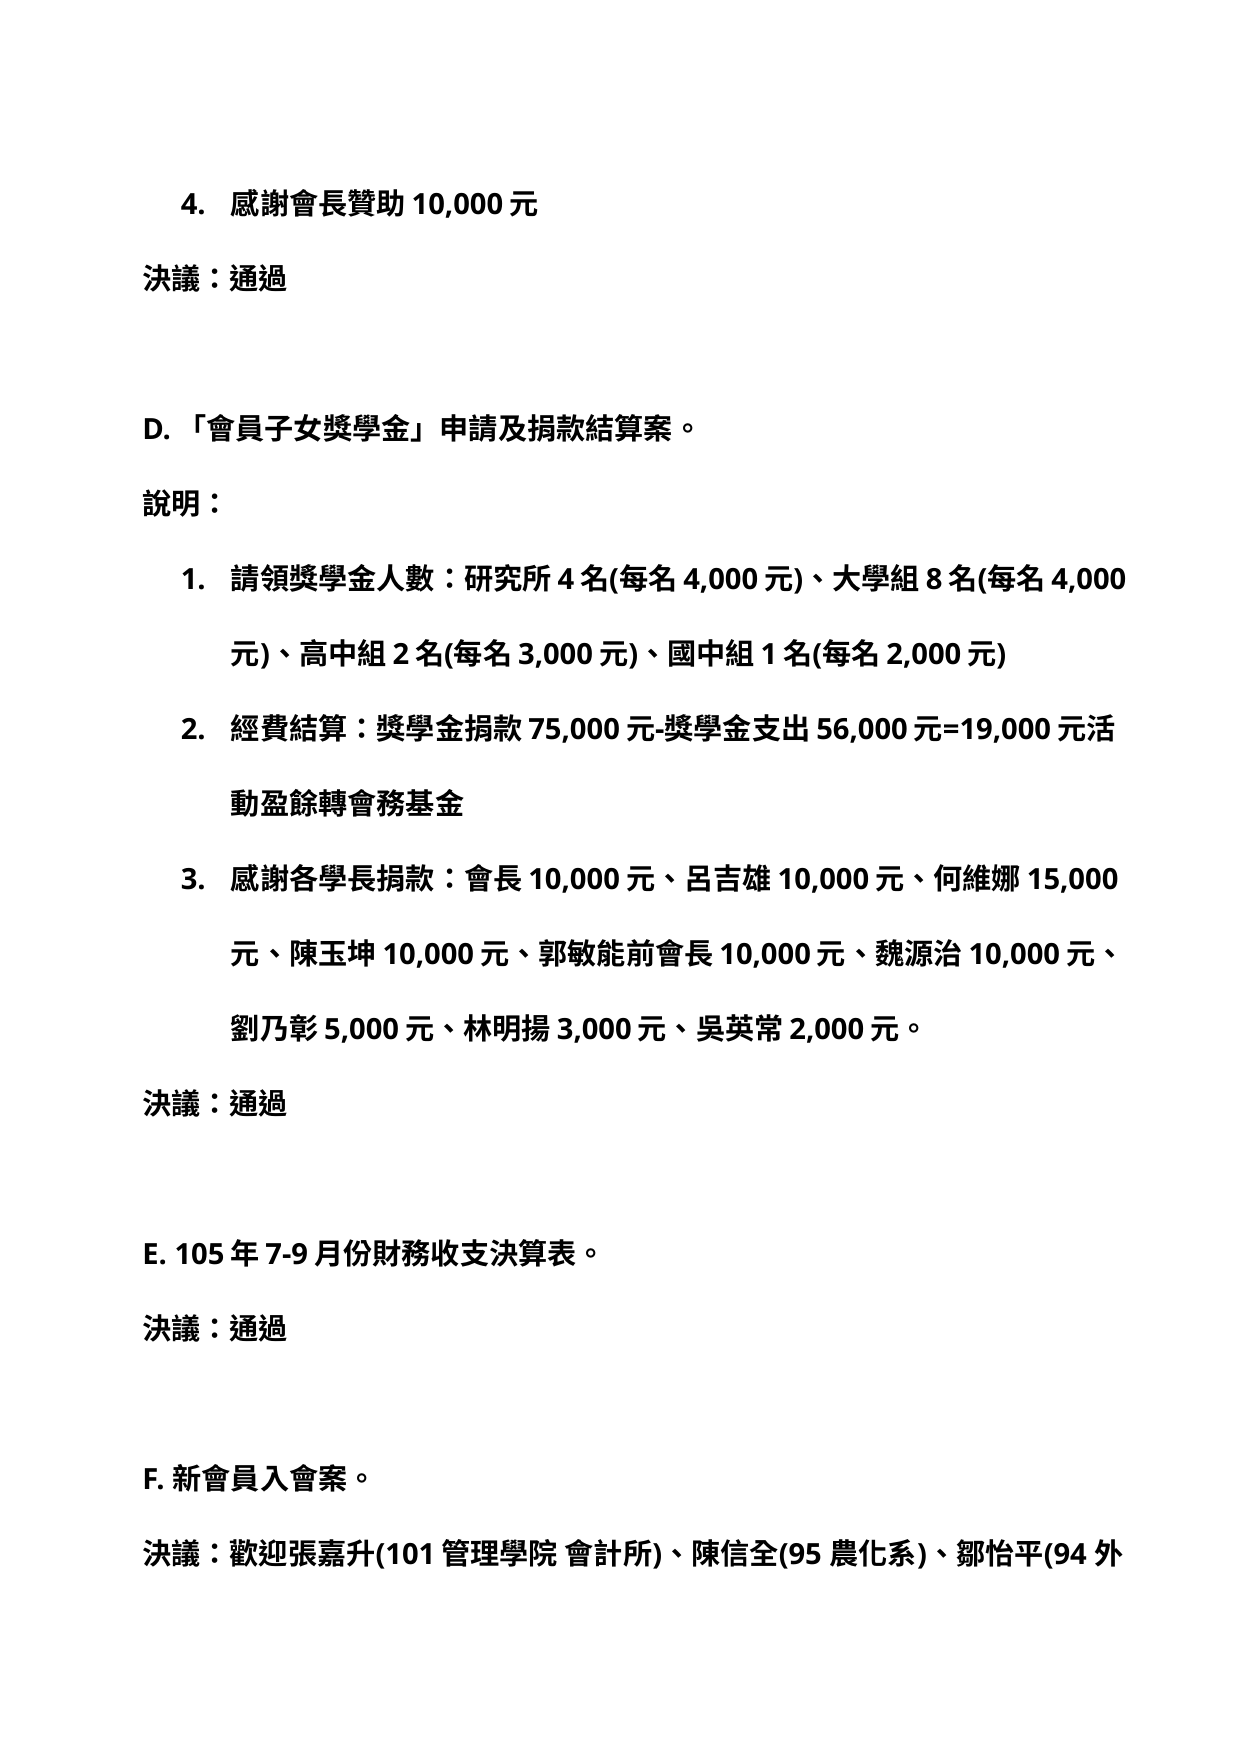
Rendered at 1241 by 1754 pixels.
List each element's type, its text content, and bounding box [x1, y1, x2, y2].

text F. 新會員入會案。 [142, 1439, 1128, 1514]
text D. 「會員子女獎學金」申請及捐款結算案。 [142, 389, 1128, 464]
list 感謝會長贊助10,000元 [181, 164, 1128, 239]
text 決議：通過 [142, 1064, 1128, 1139]
text E. 105年7-9月份財務收支決算表。 [142, 1214, 1128, 1289]
text 說明： [142, 464, 1128, 539]
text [142, 1514, 1128, 1589]
text 決議：通過 [142, 1289, 1128, 1364]
list 感謝各學長捐款：會長10,000元、呂吉雄10,000元、何維娜15,000元、陳玉坤10,000元、郭敏能前會長10,000元、魏源治10,000元、劉乃彰5,000元、林明揚3,000元、吳英常2,000元。 [181, 839, 1128, 1064]
text 決議：通過 [142, 239, 1128, 314]
list 請領獎學金人數：研究所4名(每名4,000元)、大學組8名(每名4,000元)、高中組2名(每名3,000元)、國中組1名(每名2,000元) [181, 539, 1128, 689]
list 經費結算：獎學金捐款75,000元-獎學金支出56,000元=19,000元活動盈餘轉會務基金 [181, 689, 1128, 839]
